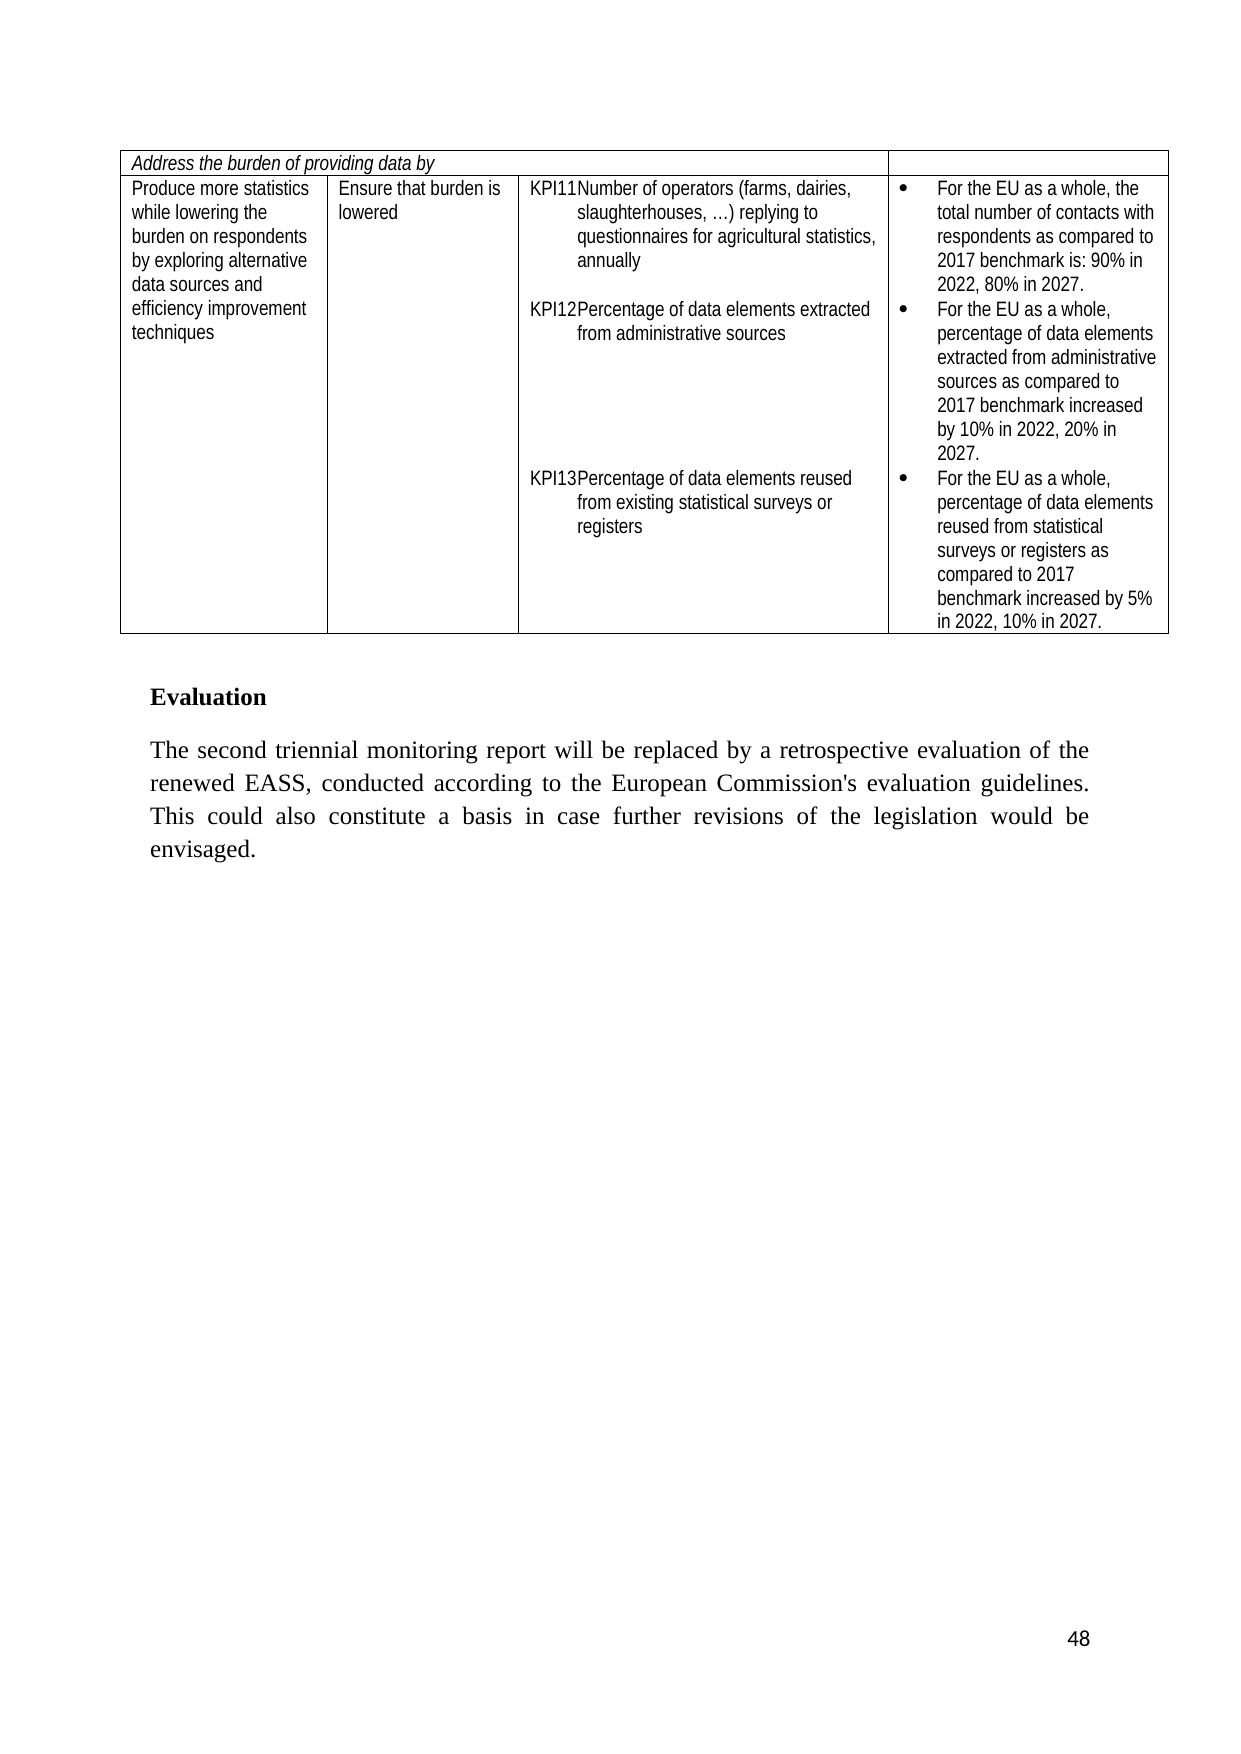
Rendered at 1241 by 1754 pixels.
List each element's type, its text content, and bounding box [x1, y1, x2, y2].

table_cell KPI13 Percentage of data elements reused from existing statistical surveys or registers [519, 465, 888, 633]
table_cell Address the burden of providing data by [121, 151, 888, 175]
table_cell Ensure that burden is lowered [328, 176, 518, 633]
table_cell For the EU as a whole, the total number of contacts with respondents as compared to 2017 benchmark is: 90% in 2022, 80% in 2027. [889, 176, 1168, 296]
text The second triennial monitoring report will be replaced by a retrospective evaluation of the renewed EASS, conducted according to the European Commission's evaluation guidelines. This could also constitute a basis in case further revisions of the legislation would be envisaged. [150, 735, 1090, 863]
table_cell Produce more statistics while lowering the burden on respondents by exploring alternative data sources and efficiency improvement techniques [121, 176, 327, 633]
table_cell KPI11 Number of operators (farms, dairies, slaughterhouses, …) replying to questionnaires for agricultural statistics, annually [519, 176, 888, 296]
table_cell For the EU as a whole, percentage of data elements reused from statistical surveys or registers as compared to 2017 benchmark increased by 5% in 2022, 10% in 2027. [889, 465, 1168, 633]
text Evaluation [150, 682, 1090, 710]
table_cell [889, 151, 1168, 175]
table_cell KPI12 Percentage of data elements extracted from administrative sources [519, 296, 888, 464]
table_cell For the EU as a whole, percentage of data elements extracted from administrative sources as compared to 2017 benchmark increased by 10% in 2022, 20% in 2027. [889, 296, 1168, 464]
